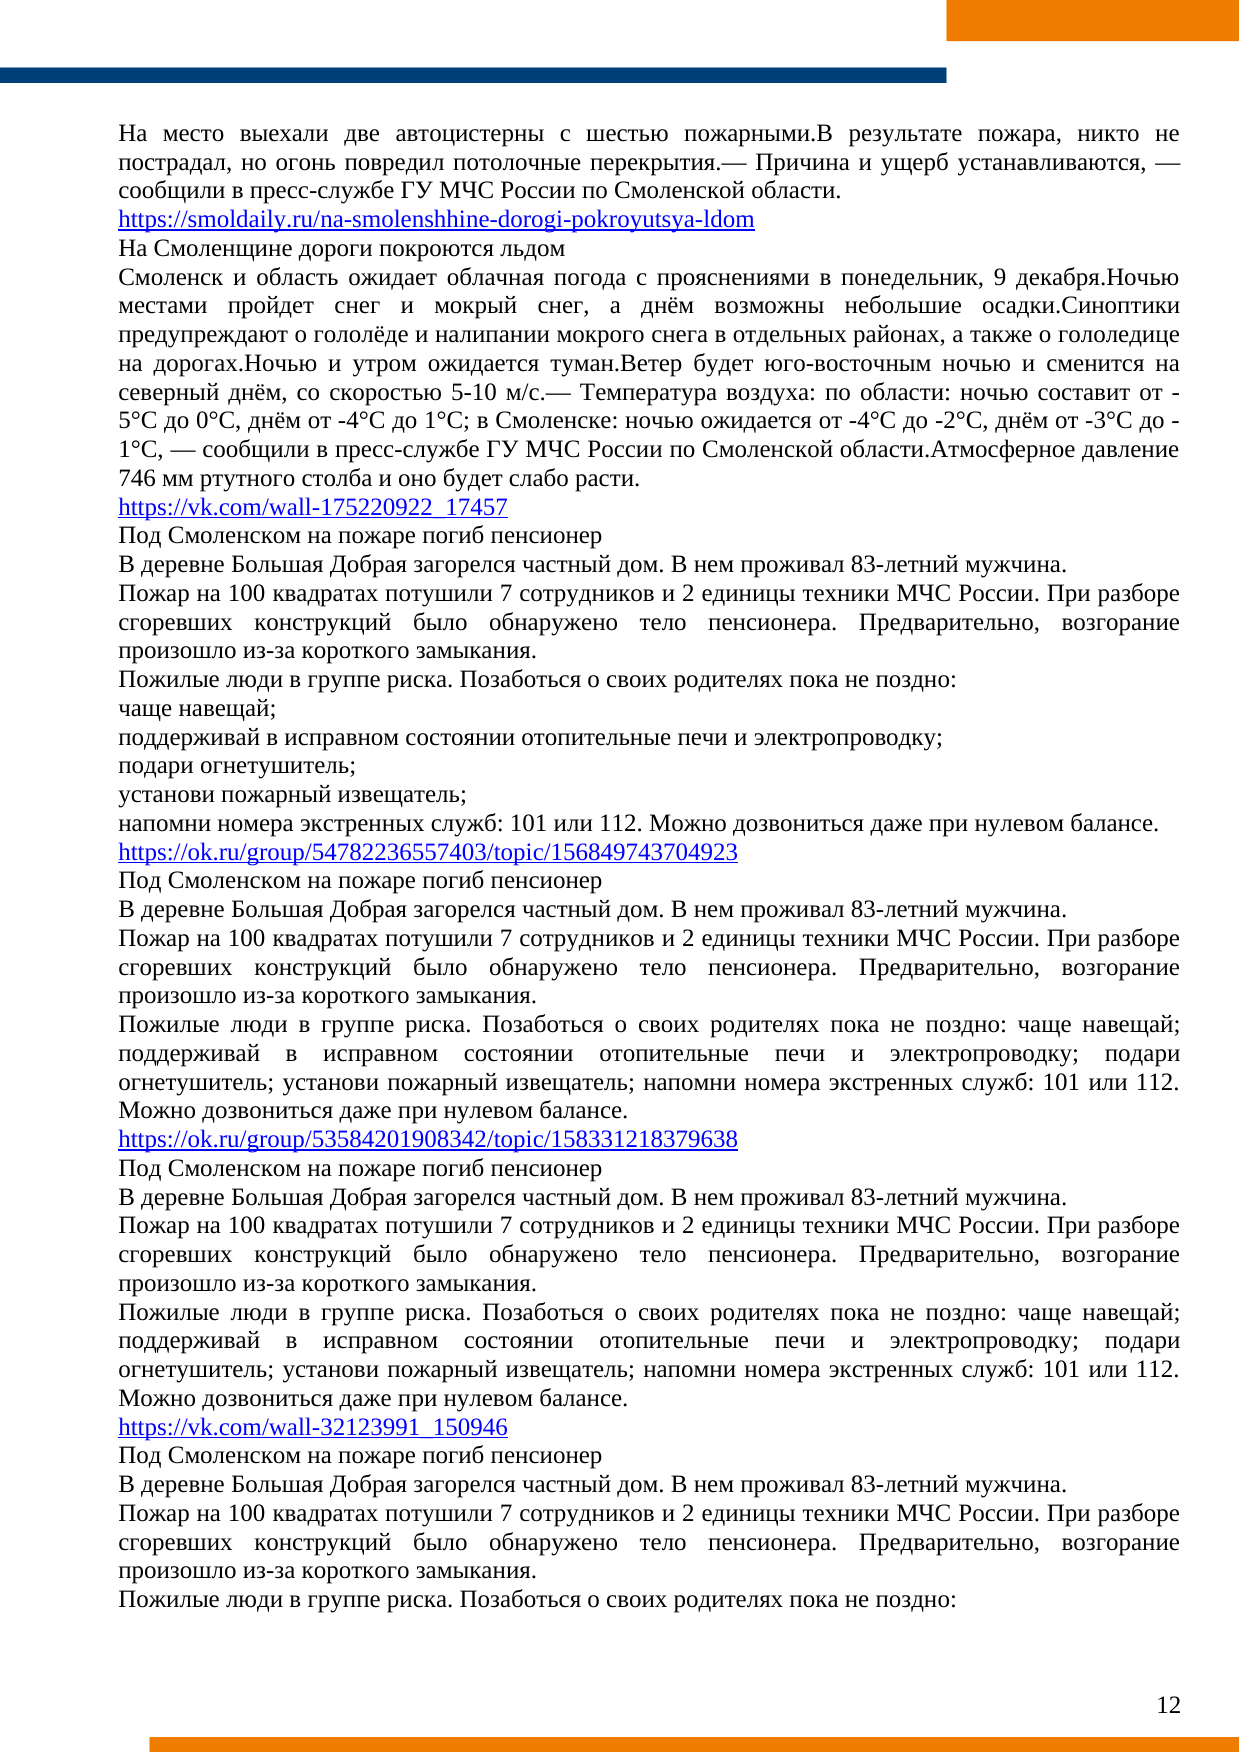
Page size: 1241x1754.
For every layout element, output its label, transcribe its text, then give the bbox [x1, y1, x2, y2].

text В деревне Большая Добрая загорелся частный дом. В нем проживал 83-летний мужчина. [118, 549, 1181, 578]
text напомни номера экстренных служб: 101 или 112. Можно дозвониться даже при нулевом балансе. [118, 808, 1181, 837]
text https://vk.com/wall-32123991_150946 [118, 1412, 1181, 1441]
text Пожилые люди в группе риска. Позаботься о своих родителях пока не поздно: чаще навещай; поддерживай в исправном состоянии отопительные печи и электропроводку; подари огнетушитель; установи пожарный извещатель; напомни номера экстренных служб: 101 или 112. Можно дозвониться даже при нулевом балансе. [118, 1297, 1181, 1412]
text На место выехали две автоцистерны с шестью пожарными.В результате пожара, никто не пострадал, но огонь повредил потолочные перекрытия.— Причина и ущерб устанавливаются, — сообщили в пресс-службе ГУ МЧС России по Смоленской области. [118, 118, 1181, 204]
text В деревне Большая Добрая загорелся частный дом. В нем проживал 83-летний мужчина. [118, 1469, 1181, 1498]
text В деревне Большая Добрая загорелся частный дом. В нем проживал 83-летний мужчина. [118, 894, 1181, 923]
picture [6, 1625, 1239, 1752]
text Смоленск и область ожидает облачная погода с прояснениями в понедельник, 9 декабря.Ночью местами пройдет снег и мокрый снег, а днём возможны небольшие осадки.Синоптики предупреждают о гололёде и налипании мокрого снега в отдельных районах, а также о гололедице на дорогах.Ночью и утром ожидается туман.Ветер будет юго-восточным ночью и сменится на северный днём, со скоростью 5-10 м/с.— Температура воздуха: по области: ночью составит от -5°C до 0°C, днём от -4°C до 1°C; в Смоленске: ночью ожидается от -4°C до -2°C, днём от -3°C до -1°C, — сообщили в пресс-службе ГУ МЧС России по Смоленской области.Атмосферное давление 746 мм ртутного столба и оно будет слабо расти. [118, 262, 1181, 492]
text поддерживай в исправном состоянии отопительные печи и электропроводку; [118, 722, 1181, 751]
text Под Смоленском на пожаре погиб пенсионер [118, 1153, 1181, 1182]
text В деревне Большая Добрая загорелся частный дом. В нем проживал 83-летний мужчина. [118, 1182, 1181, 1211]
text установи пожарный извещатель; [118, 779, 1181, 808]
text https://vk.com/wall-175220922_17457 [118, 492, 1181, 521]
text Под Смоленском на пожаре погиб пенсионер [118, 1441, 1181, 1469]
text чаще навещай; [118, 693, 1181, 722]
text Пожилые люди в группе риска. Позаботься о своих родителях пока не поздно: [118, 664, 1181, 693]
text https://ok.ru/group/54782236557403/topic/156849743704923 [118, 837, 1181, 866]
text Пожилые люди в группе риска. Позаботься о своих родителях пока не поздно: [118, 1584, 1181, 1613]
text подари огнетушитель; [118, 751, 1181, 779]
text https://ok.ru/group/53584201908342/topic/158331218379638 [118, 1124, 1181, 1153]
picture [0, 0, 1239, 128]
text Под Смоленском на пожаре погиб пенсионер [118, 866, 1181, 894]
text Под Смоленском на пожаре погиб пенсионер [118, 521, 1181, 549]
text На Смоленщине дороги покроются льдом [118, 233, 1181, 262]
text https://smoldaily.ru/na-smolenshhine-dorogi-pokroyutsya-ldom [118, 204, 1181, 233]
text Пожилые люди в группе риска. Позаботься о своих родителях пока не поздно: чаще навещай; поддерживай в исправном состоянии отопительные печи и электропроводку; подари огнетушитель; установи пожарный извещатель; напомни номера экстренных служб: 101 или 112. Можно дозвониться даже при нулевом балансе. [118, 1009, 1181, 1124]
